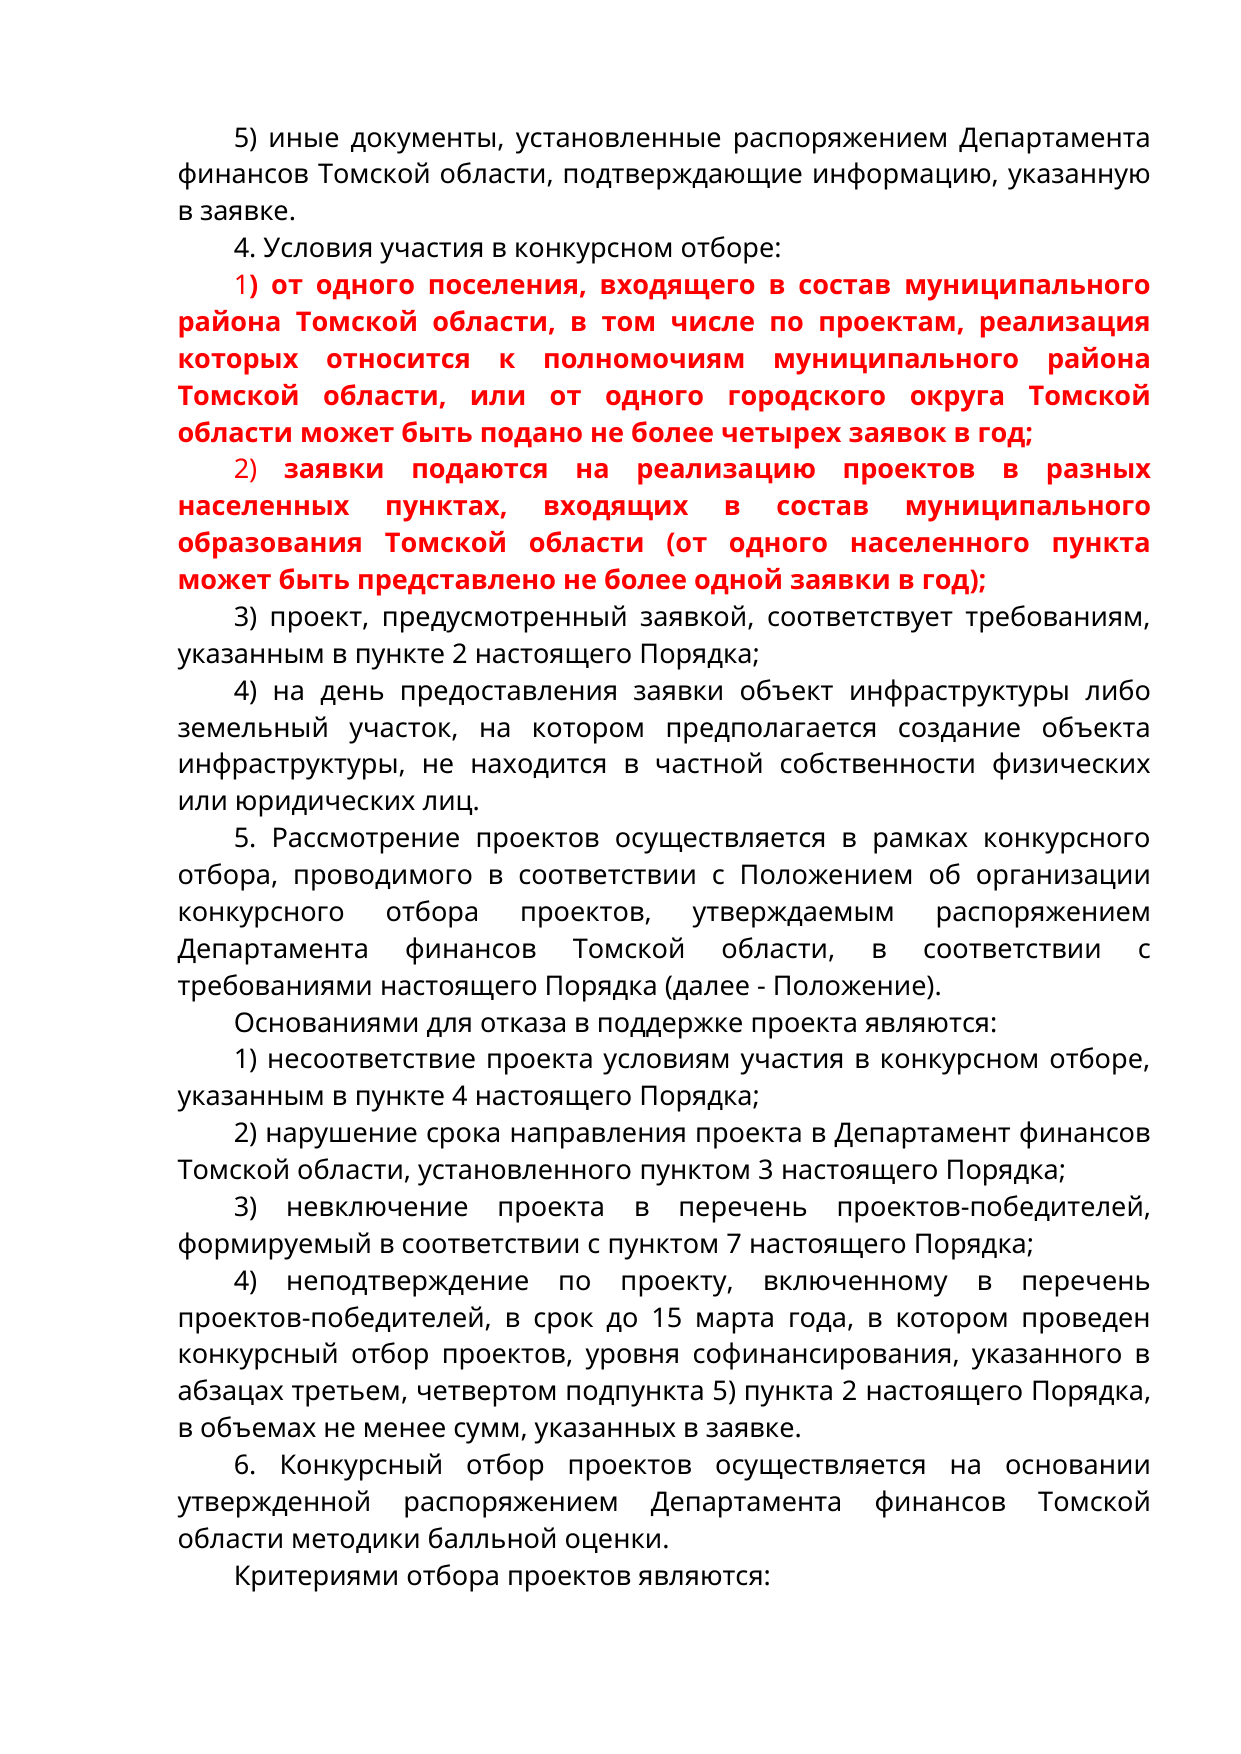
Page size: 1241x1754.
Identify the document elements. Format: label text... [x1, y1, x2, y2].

text Критериями отбора проектов являются: [177, 1556, 1152, 1593]
text 5. Рассмотрение проектов осуществляется в рамках конкурсного отбора, проводимого в соответствии с Положением об организации конкурсного отбора проектов, утверждаемым распоряжением Департамента финансов Томской области, в соответствии с требованиями настоящего Порядка (далее - Положение). [177, 819, 1152, 1003]
text 1) несоответствие проекта условиям участия в конкурсном отборе, указанным в пункте 4 настоящего Порядка; [177, 1040, 1152, 1114]
text 3) проект, предусмотренный заявкой, соответствует требованиям, указанным в пункте 2 настоящего Порядка; [177, 597, 1152, 671]
text 4) на день предоставления заявки объект инфраструктуры либо земельный участок, на котором предполагается создание объекта инфраструктуры, не находится в частной собственности физических или юридических лиц. [177, 671, 1152, 819]
text 4. Условия участия в конкурсном отборе: [177, 229, 1152, 266]
text 6. Конкурсный отбор проектов осуществляется на основании утвержденной распоряжением Департамента финансов Томской области методики балльной оценки. [177, 1446, 1152, 1556]
text 3) невключение проекта в перечень проектов-победителей, формируемый в соответствии с пунктом 7 настоящего Порядка; [177, 1187, 1152, 1261]
text Основаниями для отказа в поддержке проекта являются: [177, 1003, 1152, 1040]
text 5) иные документы, установленные распоряжением Департамента финансов Томской области, подтверждающие информацию, указанную в заявке. [177, 118, 1152, 229]
text 4) неподтверждение по проекту, включенному в перечень проектов-победителей, в срок до 15 марта года, в котором проведен конкурсный отбор проектов, уровня софинансирования, указанного в абзацах третьем, четвертом подпункта 5) пункта 2 настоящего Порядка, в объемах не менее сумм, указанных в заявке. [177, 1261, 1152, 1446]
text 2) нарушение срока направления проекта в Департамент финансов Томской области, установленного пунктом 3 настоящего Порядка; [177, 1114, 1152, 1187]
text 1) от одного поселения, входящего в состав муниципального района Томской области, в том числе по проектам, реализация которых относится к полномочиям муниципального района Томской области, или от одного городского округа Томской области может быть подано не более четырех заявок в год; [177, 266, 1152, 450]
text 2) заявки подаются на реализацию проектов в разных населенных пунктах, входящих в состав муниципального образования Томской области (от одного населенного пункта может быть представлено не более одной заявки в год); [177, 450, 1152, 597]
